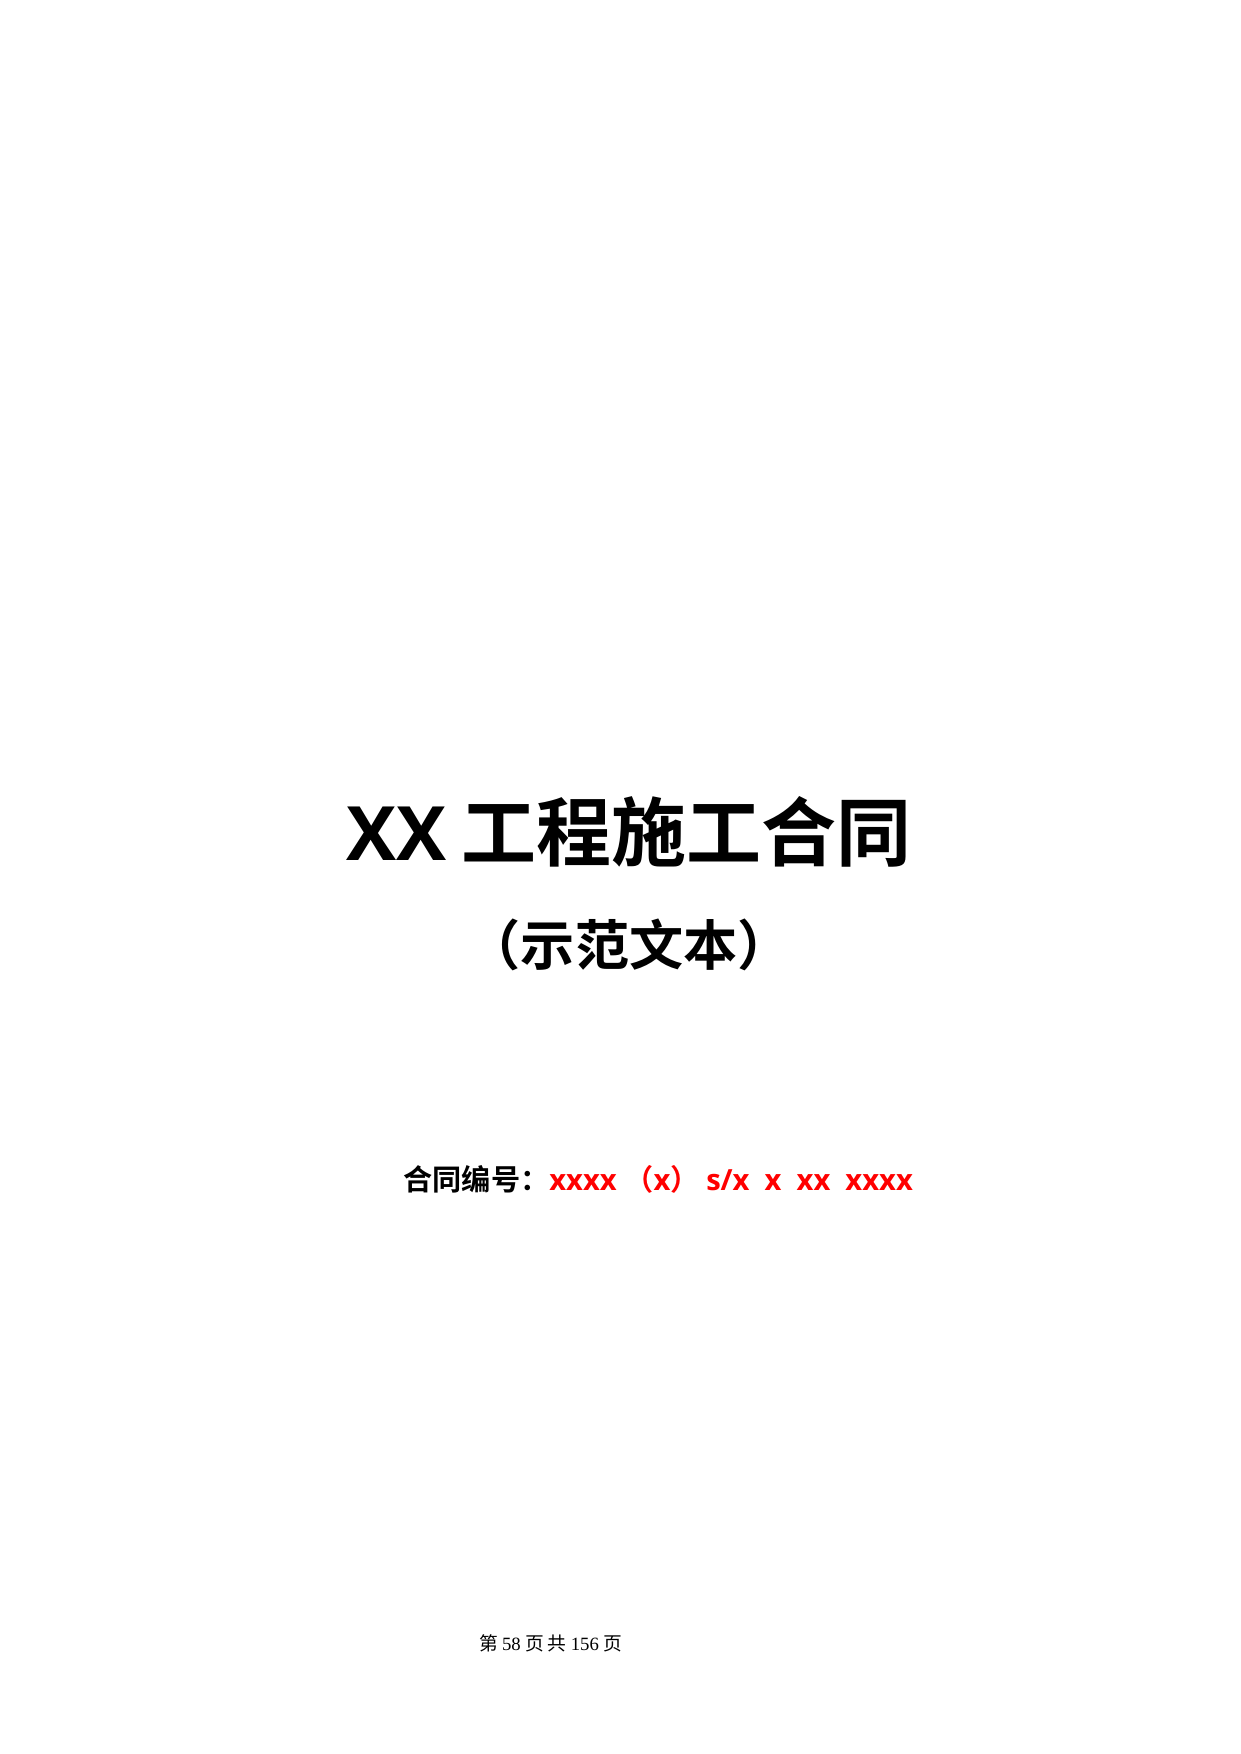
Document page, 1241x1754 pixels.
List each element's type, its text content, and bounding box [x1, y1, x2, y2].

text XX工程施工合同 [136, 763, 1122, 893]
text （示范文本） [136, 893, 1122, 991]
text 合同编号：xxxx （x） s/x x xx xxxx [136, 1146, 1122, 1211]
